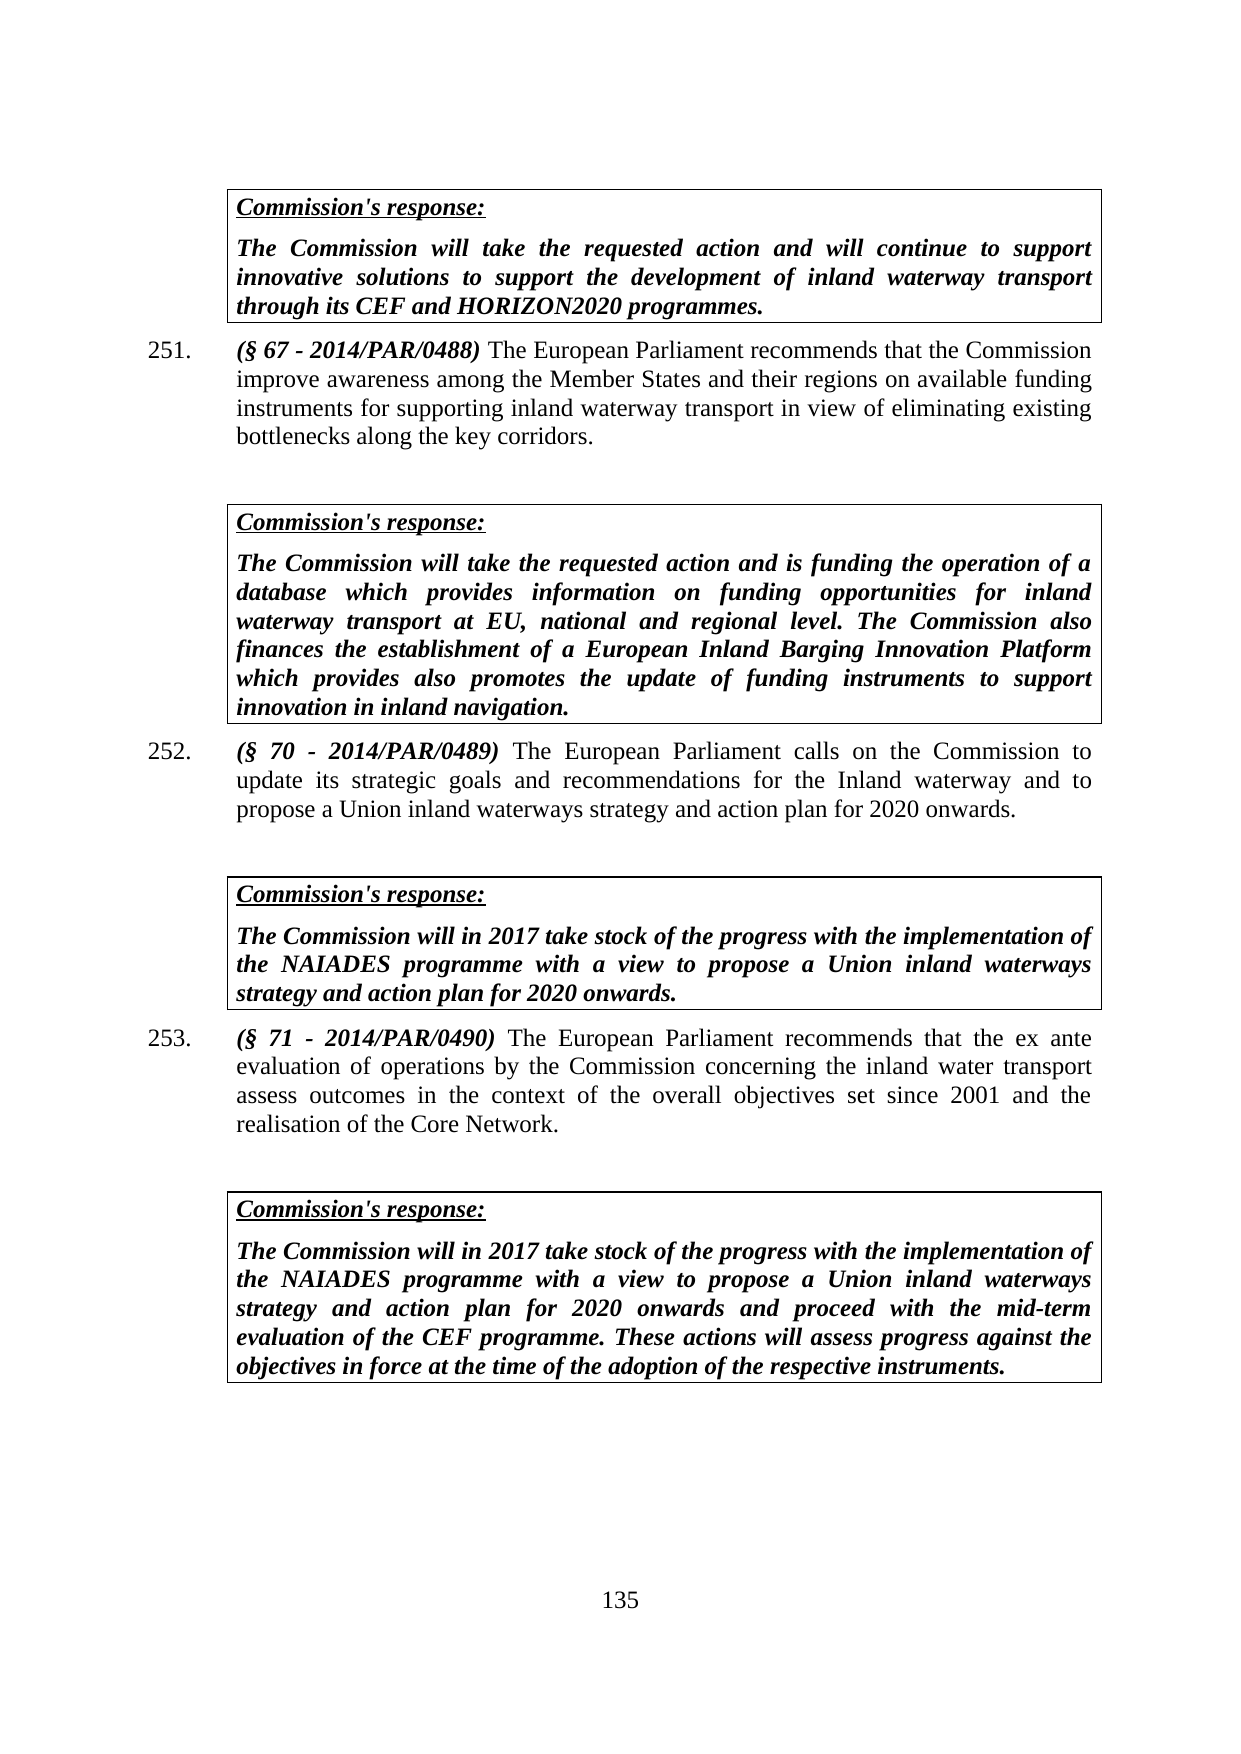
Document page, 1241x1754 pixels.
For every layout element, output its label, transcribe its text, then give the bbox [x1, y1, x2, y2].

text 253. (§ 71 - 2014/PAR/0490) The European Parliament recommends that the ex ante evaluation of operations by the Commission concerning the inland water transport assess outcomes in the context of the overall objectives set since 2001 and the realisation of the Core Network. [148, 1023, 1093, 1138]
text 252. (§ 70 - 2014/PAR/0489) The European Parliament calls on the Commission to update its strategic goals and recommendations for the Inland waterway and to propose a Union inland waterways strategy and action plan for 2020 onwards. [148, 736, 1093, 823]
text Commission's response: [228, 190, 1101, 221]
text 251. (§ 67 - 2014/PAR/0488) The European Parliament recommends that the Commission improve awareness among the Member States and their regions on available funding instruments for supporting inland waterway transport in view of eliminating existing bottlenecks along the key corridors. [148, 335, 1093, 450]
text The Commission will in 2017 take stock of the progress with the implementation of the NAIADES programme with a view to propose a Union inland waterways strategy and action plan for 2020 onwards and proceed with the mid-term evaluation of the CEF programme. These actions will assess progress against the objectives in force at the time of the adoption of the respective instruments. [228, 1233, 1101, 1382]
text The Commission will take the requested action and will continue to support innovative solutions to support the development of inland waterway transport through its CEF and HORIZON2020 programmes. [228, 230, 1101, 322]
text Commission's response: [228, 1193, 1101, 1223]
text Commission's response: [228, 505, 1101, 536]
text The Commission will in 2017 take stock of the progress with the implementation of the NAIADES programme with a view to propose a Union inland waterways strategy and action plan for 2020 onwards. [228, 918, 1101, 1009]
text The Commission will take the requested action and is funding the operation of a database which provides information on funding opportunities for inland waterway transport at EU, national and regional level. The Commission also finances the establishment of a European Inland Barging Innovation Platform which provides also promotes the update of funding instruments to support innovation in inland navigation. [228, 545, 1101, 723]
text Commission's response: [228, 878, 1101, 908]
